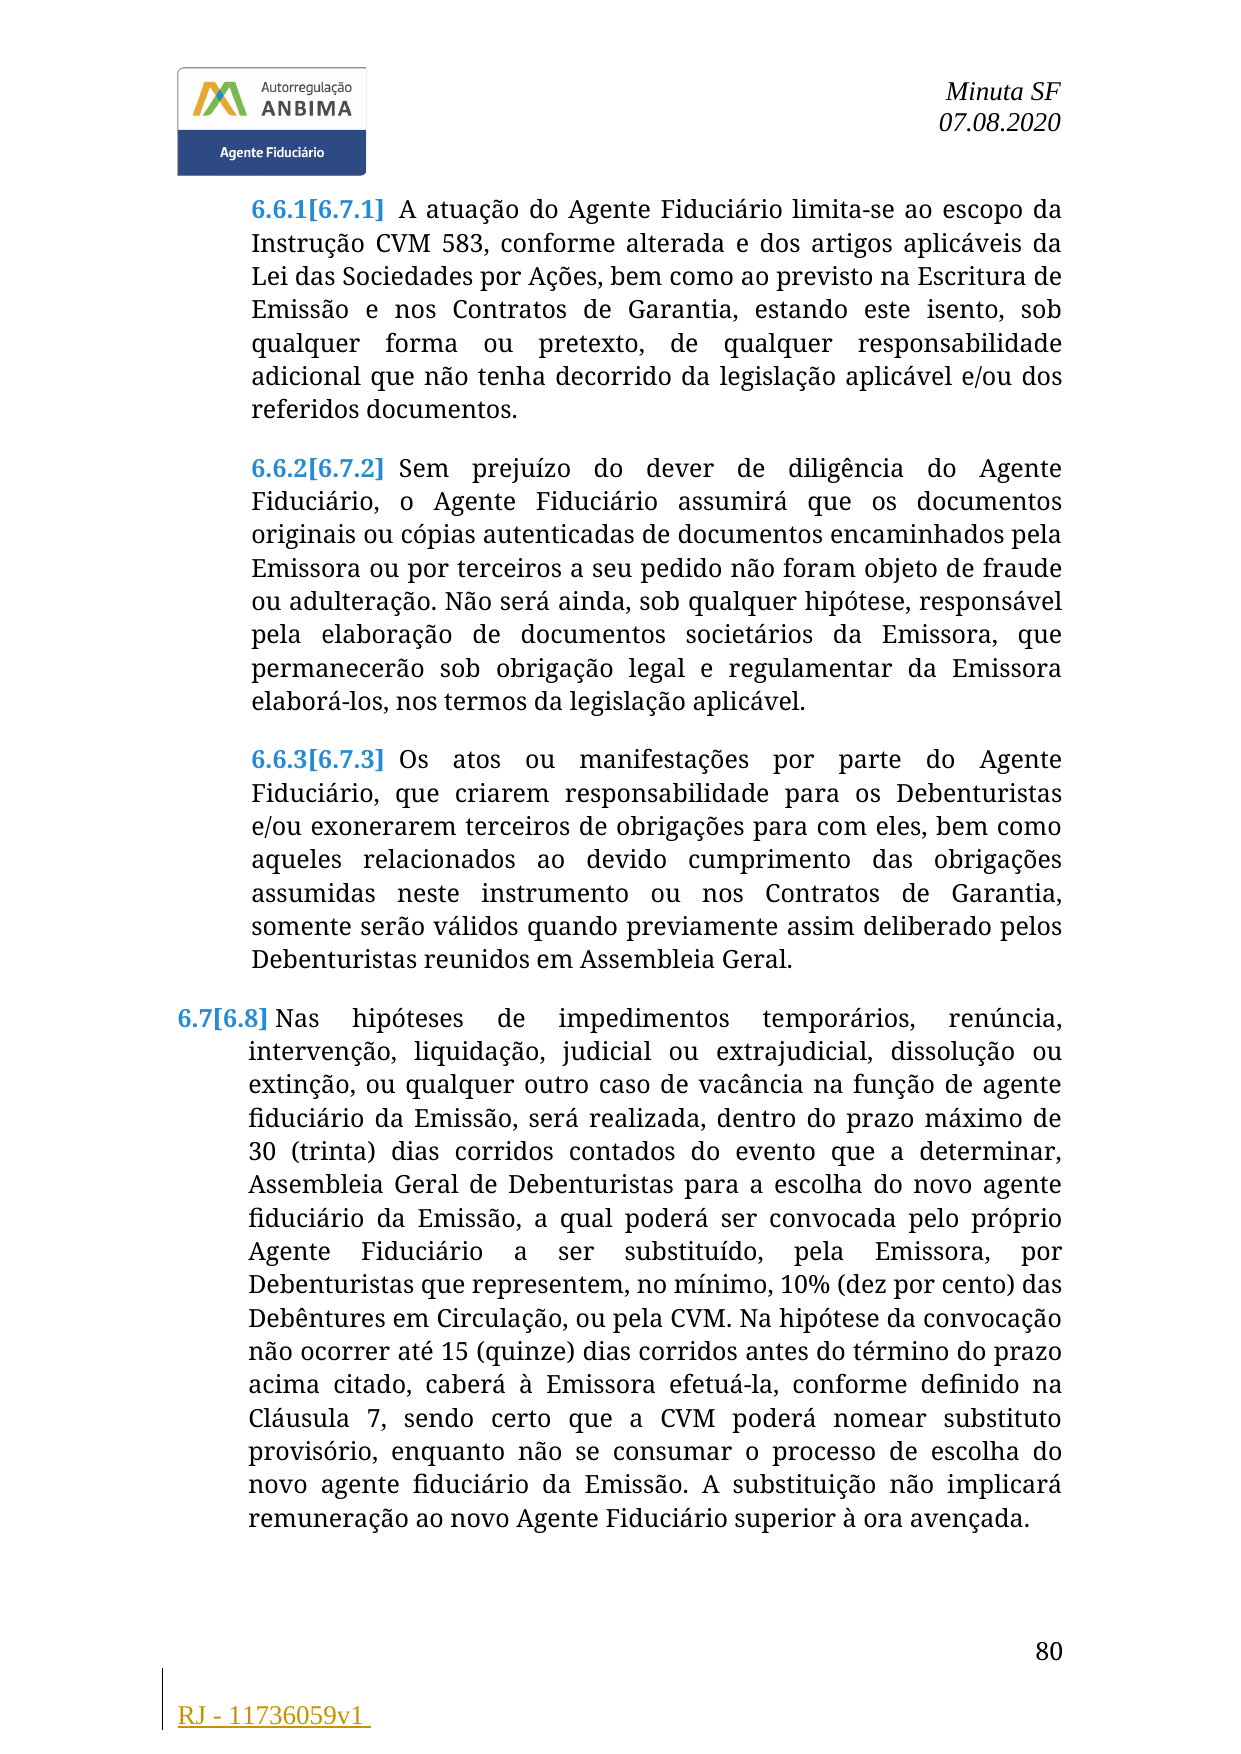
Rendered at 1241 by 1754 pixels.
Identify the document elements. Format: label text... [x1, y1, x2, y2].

text Nas hipóteses de impedimentos temporários, renúncia, intervenção, liquidação, judicial ou extrajudicial, dissolução ou extinção, ou qualquer outro caso de vacância na função de agente fiduciário da Emissão, será realizada, dentro do prazo máximo de 30 (trinta) dias corridos contados do evento que a determinar, Assembleia Geral de Debenturistas para a escolha do novo agente fiduciário da Emissão, a qual poderá ser convocada pelo próprio Agente Fiduciário a ser substituído, pela Emissora, por Debenturistas que representem, no mínimo, 10% (dez por cento) das Debêntures em Circulação, ou pela CVM. Na hipótese da convocação não ocorrer até 15 (quinze) dias corridos antes do término do prazo acima citado, caberá à Emissora efetuá-la, conforme definido na Cláusula 7, sendo certo que a CVM poderá nomear substituto provisório, enquanto não se consumar o processo de escolha do novo agente fiduciário da Emissão. A substituição não implicará remuneração ao novo Agente Fiduciário superior à ora avençada. [177, 1000, 1063, 1534]
text A atuação do Agente Fiduciário limita-se ao escopo da Instrução CVM 583, conforme alterada e dos artigos aplicáveis da Lei das Sociedades por Ações, bem como ao previsto na Escritura de Emissão e nos Contratos de Garantia, estando este isento, sob qualquer forma ou pretexto, de qualquer responsabilidade adicional que não tenha decorrido da legislação aplicável e/ou dos referidos documentos. [251, 192, 1063, 425]
text Sem prejuízo do dever de diligência do Agente Fiduciário, o Agente Fiduciário assumirá que os documentos originais ou cópias autenticadas de documentos encaminhados pela Emissora ou por terceiros a seu pedido não foram objeto de fraude ou adulteração. Não será ainda, sob qualquer hipótese, responsável pela elaboração de documentos societários da Emissora, que permanecerão sob obrigação legal e regulamentar da Emissora elaborá-los, nos termos da legislação aplicável. [251, 450, 1063, 717]
picture [177, 67, 367, 176]
text Os atos ou manifestações por parte do Agente Fiduciário, que criarem responsabilidade para os Debenturistas e/ou exonerarem terceiros de obrigações para com eles, bem como aqueles relacionados ao devido cumprimento das obrigações assumidas neste instrumento ou nos Contratos de Garantia, somente serão válidos quando previamente assim deliberado pelos Debenturistas reunidos em Assembleia Geral. [251, 742, 1063, 975]
